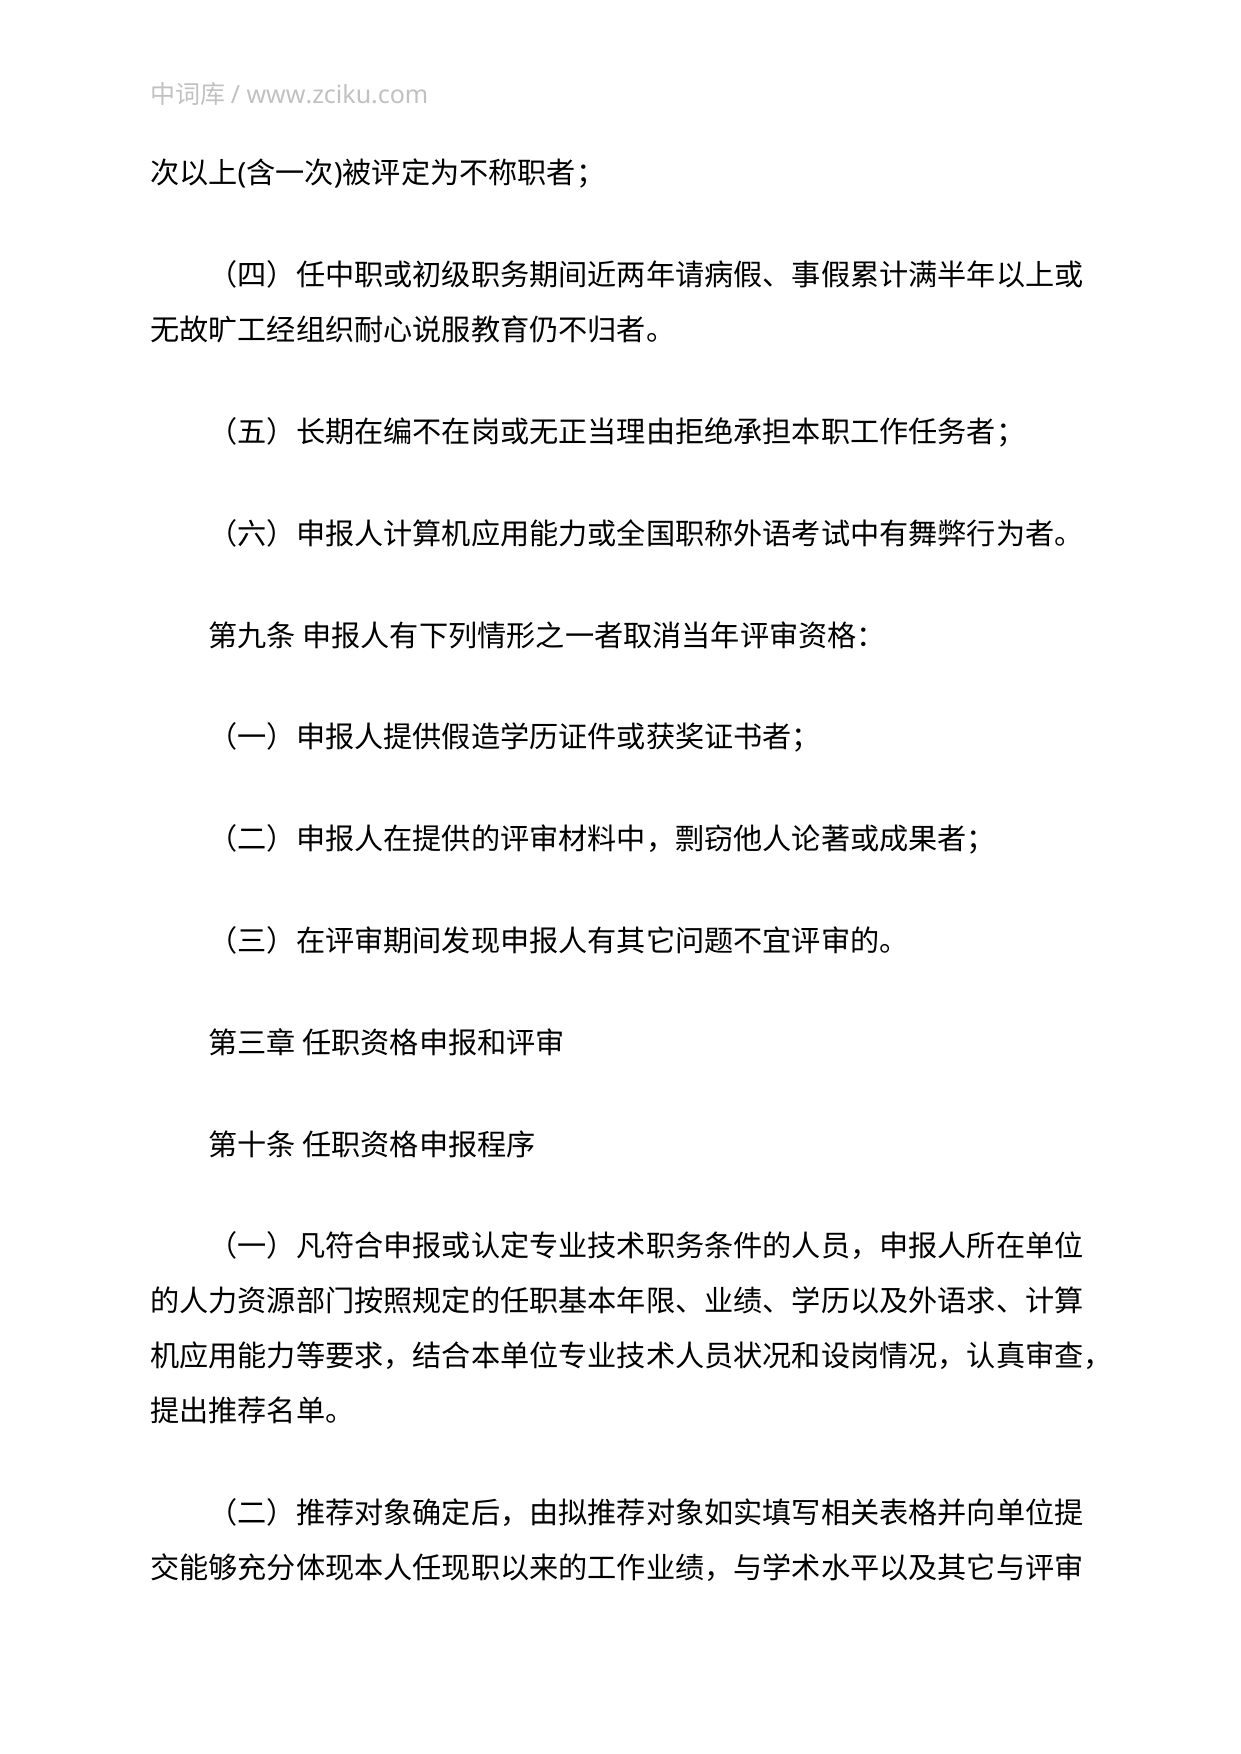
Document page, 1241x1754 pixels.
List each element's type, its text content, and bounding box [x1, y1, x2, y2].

text （三）在评审期间发现申报人有其它问题不宜评审的。 [150, 917, 1090, 960]
text （一）凡符合申报或认定专业技术职务条件的人员，申报人所在单位的人力资源部门按照规定的任职基本年限、业绩、学历以及外语求、计算机应用能力等要求，结合本单位专业技术人员状况和设岗情况，认真审查，提出推荐名单。 [150, 1223, 1090, 1430]
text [150, 150, 1090, 192]
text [150, 1489, 1090, 1586]
text （六）申报人计算机应用能力或全国职称外语考试中有舞弊行为者。 [150, 510, 1090, 553]
text （五）长期在编不在岗或无正当理由拒绝承担本职工作任务者； [150, 409, 1090, 451]
text （四）任中职或初级职务期间近两年请病假、事假累计满半年以上或无故旷工经组织耐心说服教育仍不归者。 [150, 252, 1090, 349]
text 第十条 任职资格申报程序 [150, 1121, 1090, 1163]
text （二）申报人在提供的评审材料中，剽窃他人论著或成果者； [150, 816, 1090, 858]
text 第九条 申报人有下列情形之一者取消当年评审资格： [150, 612, 1090, 654]
text 第三章 任职资格申报和评审 [150, 1019, 1090, 1062]
text （一）申报人提供假造学历证件或获奖证书者； [150, 714, 1090, 756]
